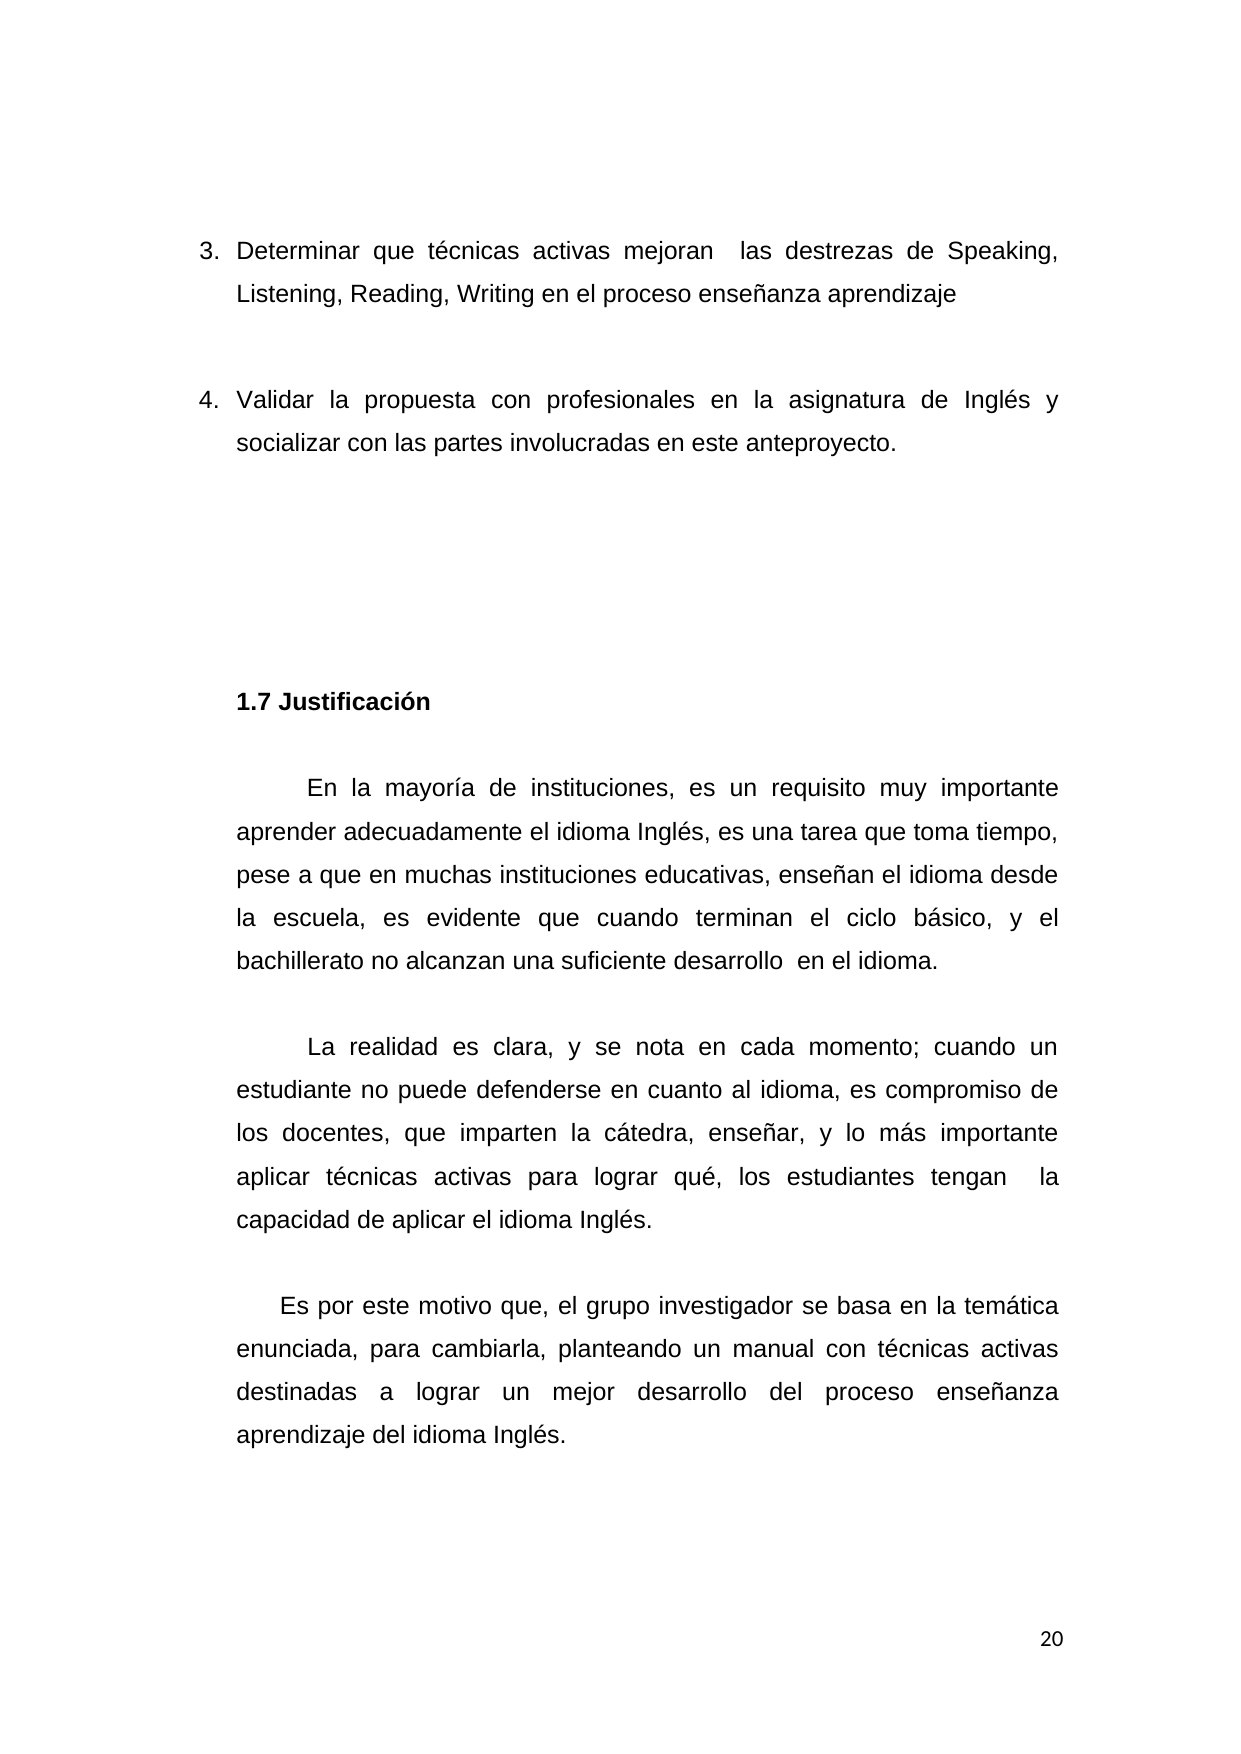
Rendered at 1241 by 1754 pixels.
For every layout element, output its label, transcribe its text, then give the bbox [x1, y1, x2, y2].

list Validar la propuesta con profesionales en la asignatura de Inglés y socializar con las partes involucradas en este anteproyecto. [199, 385, 1060, 457]
list En la mayoría de instituciones, es un requisito muy importante aprender adecuadamente el idioma Inglés, es una tarea que toma tiempo, pese a que en muchas instituciones educativas, enseñan el idioma desde la escuela, es evidente que cuando terminan el ciclo básico, y el bachillerato no alcanzan una suficiente desarrollo en el idioma. [236, 773, 1060, 975]
list Es por este motivo que, el grupo investigador se basa en la temática enunciada, para cambiarla, planteando un manual con técnicas activas destinadas a lograr un mejor desarrollo del proceso enseñanza aprendizaje del idioma Inglés. [236, 1291, 1060, 1449]
list Determinar que técnicas activas mejoran las destrezas de Speaking, Listening, Reading, Writing en el proceso enseñanza aprendizaje [199, 236, 1060, 308]
list La realidad es clara, y se nota en cada momento; cuando un estudiante no puede defenderse en cuanto al idioma, es compromiso de los docentes, que imparten la cátedra, enseñar, y lo más importante aplicar técnicas activas para lograr qué, los estudiantes tengan la capacidad de aplicar el idioma Inglés. [236, 1032, 1060, 1233]
list 1.7 Justificación [236, 687, 1060, 716]
